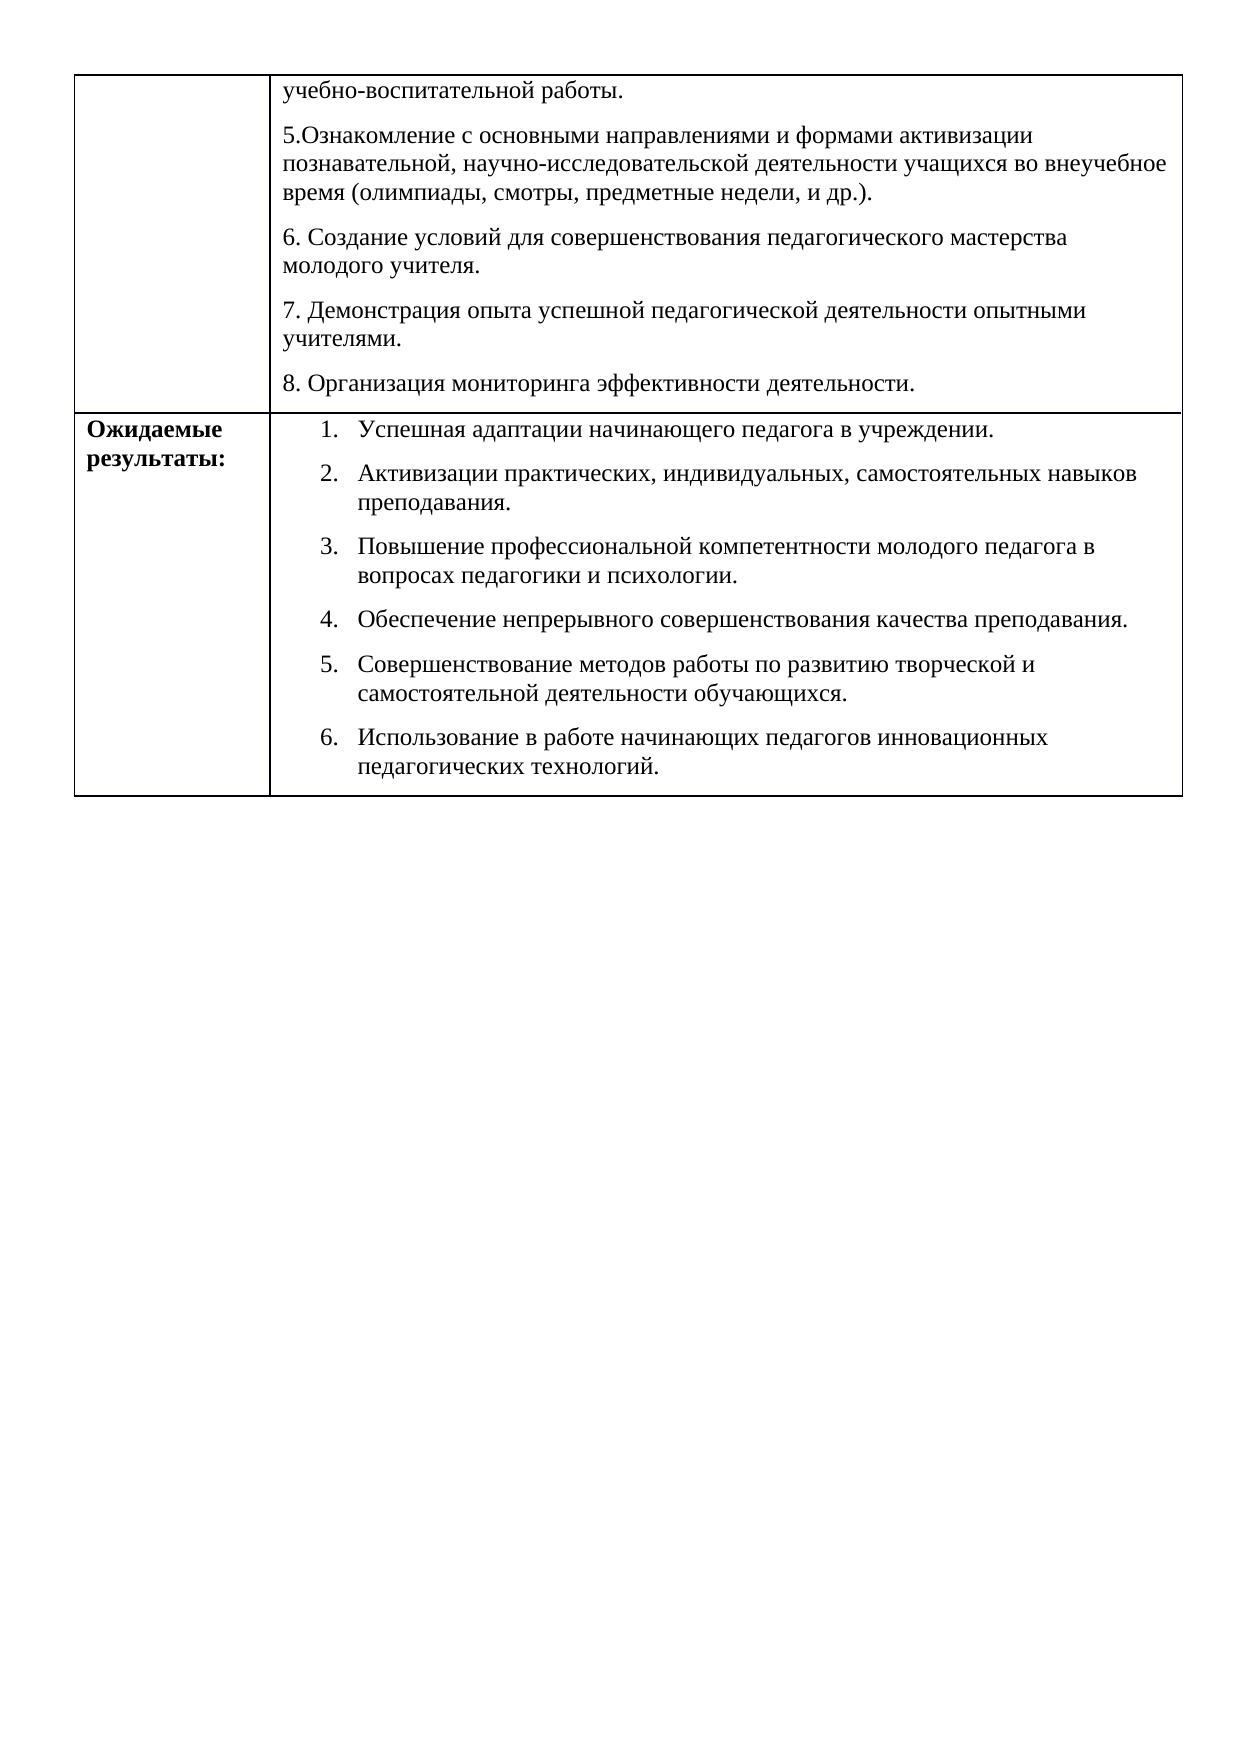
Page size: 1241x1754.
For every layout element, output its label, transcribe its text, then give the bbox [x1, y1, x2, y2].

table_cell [75, 76, 269, 412]
table_cell Ожидаемые результаты: [75, 414, 269, 795]
table_cell Успешная адаптации начинающего педагога в учреждении. Активизации практических, индивидуальных, самостоятельных навыков преподавания. Повышение профессиональной компетентности молодого педагога в вопросах педагогики и психологии. Обеспечение непрерывного совершенствования качества преподавания. Совершенствование методов работы по развитию творческой и самостоятельной деятельности обучающихся. Использование в работе начинающих педагогов инновационных педагогических технологий. [271, 412, 1182, 795]
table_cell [271, 76, 1182, 412]
